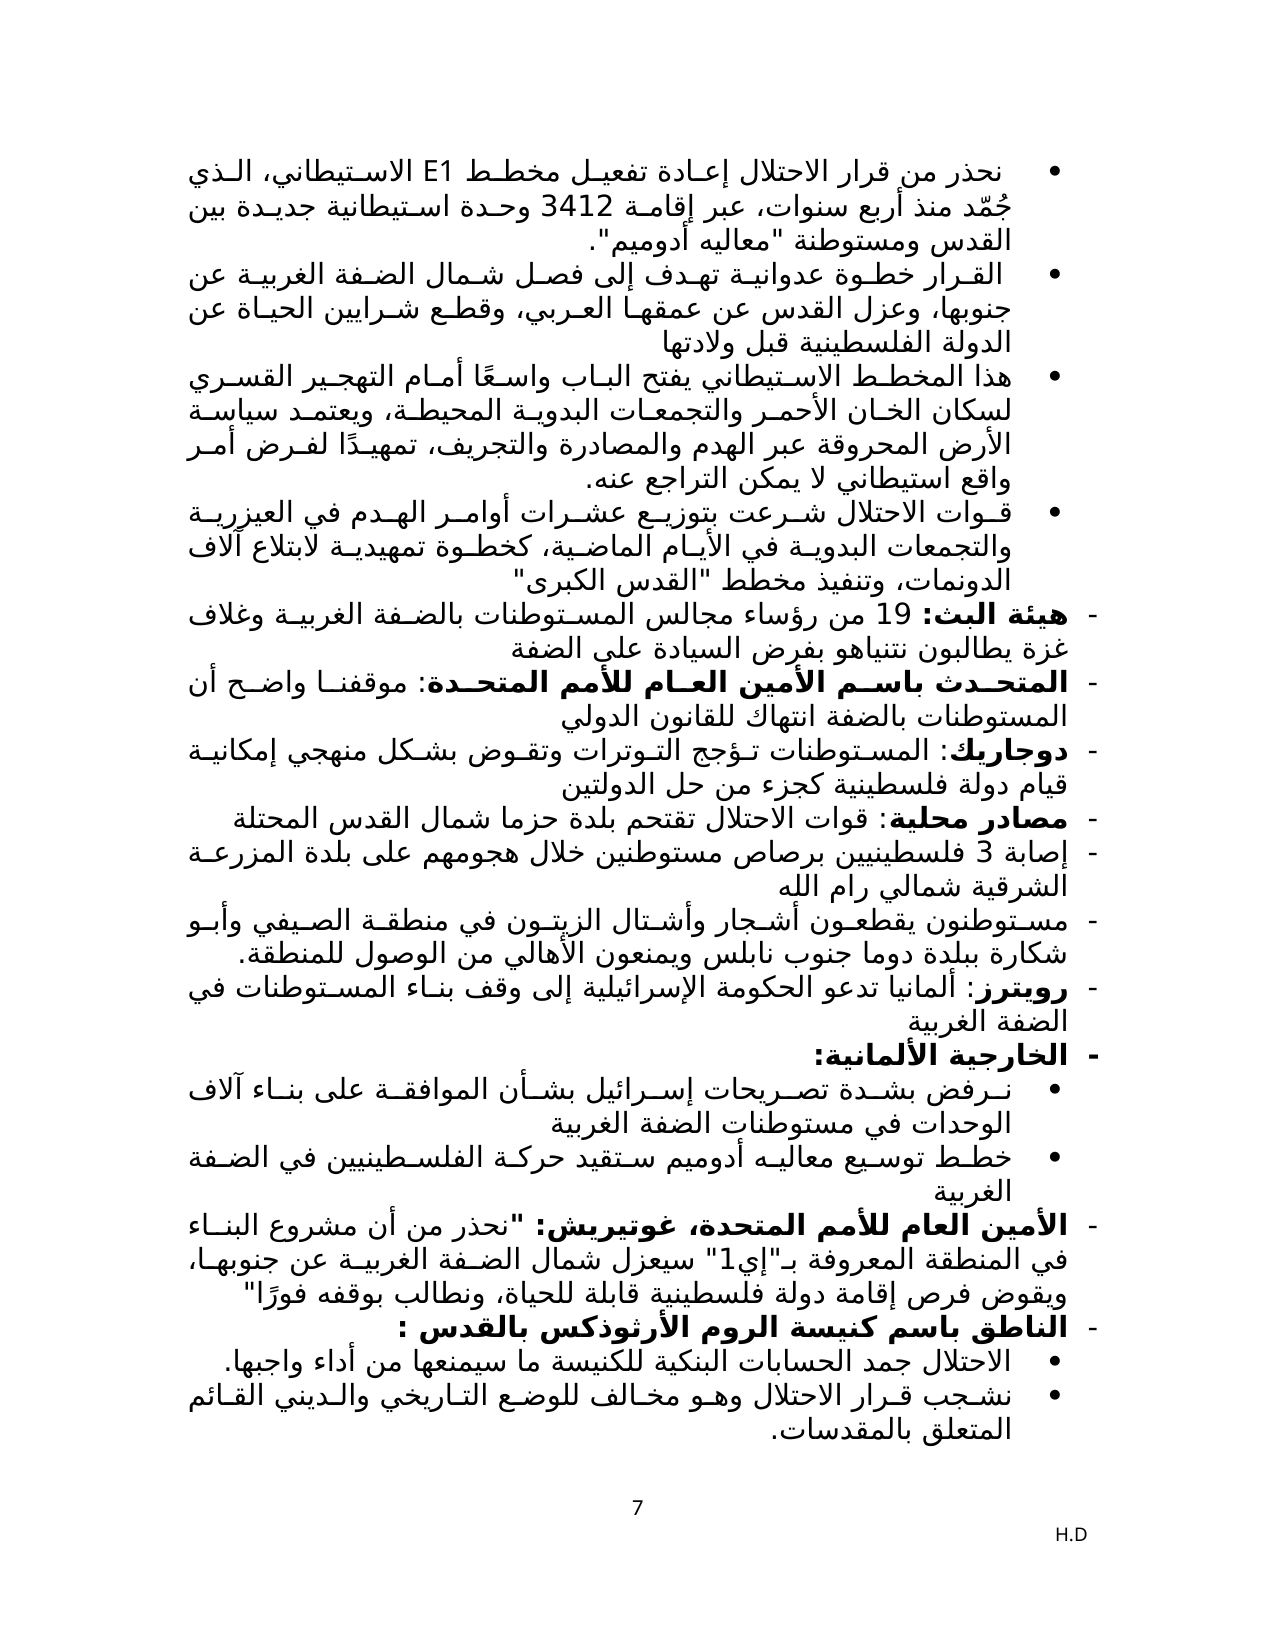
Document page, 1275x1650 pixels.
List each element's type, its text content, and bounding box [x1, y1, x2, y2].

list الأمين العام للأمم المتحدة، غوتيريش: "نحذر من أن مشروع البناء في المنطقة المعروفة بـ"إي1" سيعزل شمال الضفة الغربية عن جنوبها، ويقوض فرص إقامة دولة فلسطينية قابلة للحياة، ونطالب بوقفه فورًا" [187, 1208, 1087, 1310]
list مستوطنون يقطعون أشجار وأشتال الزيتون في منطقة الصيفي وأبو شكارة ببلدة دوما جنوب نابلس ويمنعون الأهالي من الوصول للمنطقة. [187, 903, 1087, 971]
list الاحتلال جمد الحسابات البنكية للكنيسة ما سيمنعها من أداء واجبها. [187, 1344, 1050, 1378]
list هيئة البث: 19 من رؤساء مجالس المستوطنات بالضفة الغربية وغلاف غزة يطالبون نتنياهو بفرض السيادة على الضفة [187, 597, 1087, 665]
list إصابة 3 فلسطينيين برصاص مستوطنين خلال هجومهم على بلدة المزرعة الشرقية شمالي رام الله [187, 835, 1087, 903]
list هذا المخطط الاستيطاني يفتح الباب واسعًا أمام التهجير القسري لسكان الخان الأحمر والتجمعات البدوية المحيطة، ويعتمد سياسة الأرض المحروقة عبر الهدم والمصادرة والتجريف، تمهيدًا لفرض أمر واقع استيطاني لا يمكن التراجع عنه. [187, 359, 1050, 495]
list مصادر محلية: قوات الاحتلال تقتحم بلدة حزما شمال القدس المحتلة [187, 801, 1087, 835]
list القرار خطوة عدوانية تهدف إلى فصل شمال الضفة الغربية عن جنوبها، وعزل القدس عن عمقها العربي، وقطع شرايين الحياة عن الدولة الفلسطينية قبل ولادتها [187, 258, 1050, 359]
list نرفض بشدة تصريحات إسرائيل بشأن الموافقة على بناء آلاف الوحدات في مستوطنات الضفة الغربية [187, 1073, 1050, 1141]
list نشجب قرار الاحتلال وهو مخالف للوضع التاريخي والديني القائم المتعلق بالمقدسات. [187, 1378, 1050, 1446]
list نحذر من قرار الاحتلال إعادة تفعيل مخطط E1 الاستيطاني، الذي جُمّد منذ أربع سنوات، عبر إقامة 3412 وحدة استيطانية جديدة بين القدس ومستوطنة "معاليه أدوميم". [187, 150, 1050, 258]
list الخارجية الألمانية: [187, 1039, 1087, 1073]
list رويترز: ألمانيا تدعو الحكومة الإسرائيلية إلى وقف بناء المستوطنات في الضفة الغربية [187, 971, 1087, 1039]
list قوات الاحتلال شرعت بتوزيع عشرات أوامر الهدم في العيزرية والتجمعات البدوية في الأيام الماضية، كخطوة تمهيدية لابتلاع آلاف الدونمات، وتنفيذ مخطط "القدس الكبرى" [187, 495, 1050, 597]
list الناطق باسم كنيسة الروم الأرثوذكس بالقدس : [187, 1310, 1087, 1344]
list المتحدث باسم الأمين العام للأمم المتحدة: موقفنا واضح أن المستوطنات بالضفة انتهاك للقانون الدولي [187, 665, 1087, 733]
list خطط توسيع معاليه أدوميم ستقيد حركة الفلسطينيين في الضفة الغربية [187, 1141, 1050, 1208]
list دوجاريك: المستوطنات تؤجج التوترات وتقوض بشكل منهجي إمكانية قيام دولة فلسطينية كجزء من حل الدولتين [187, 733, 1087, 801]
